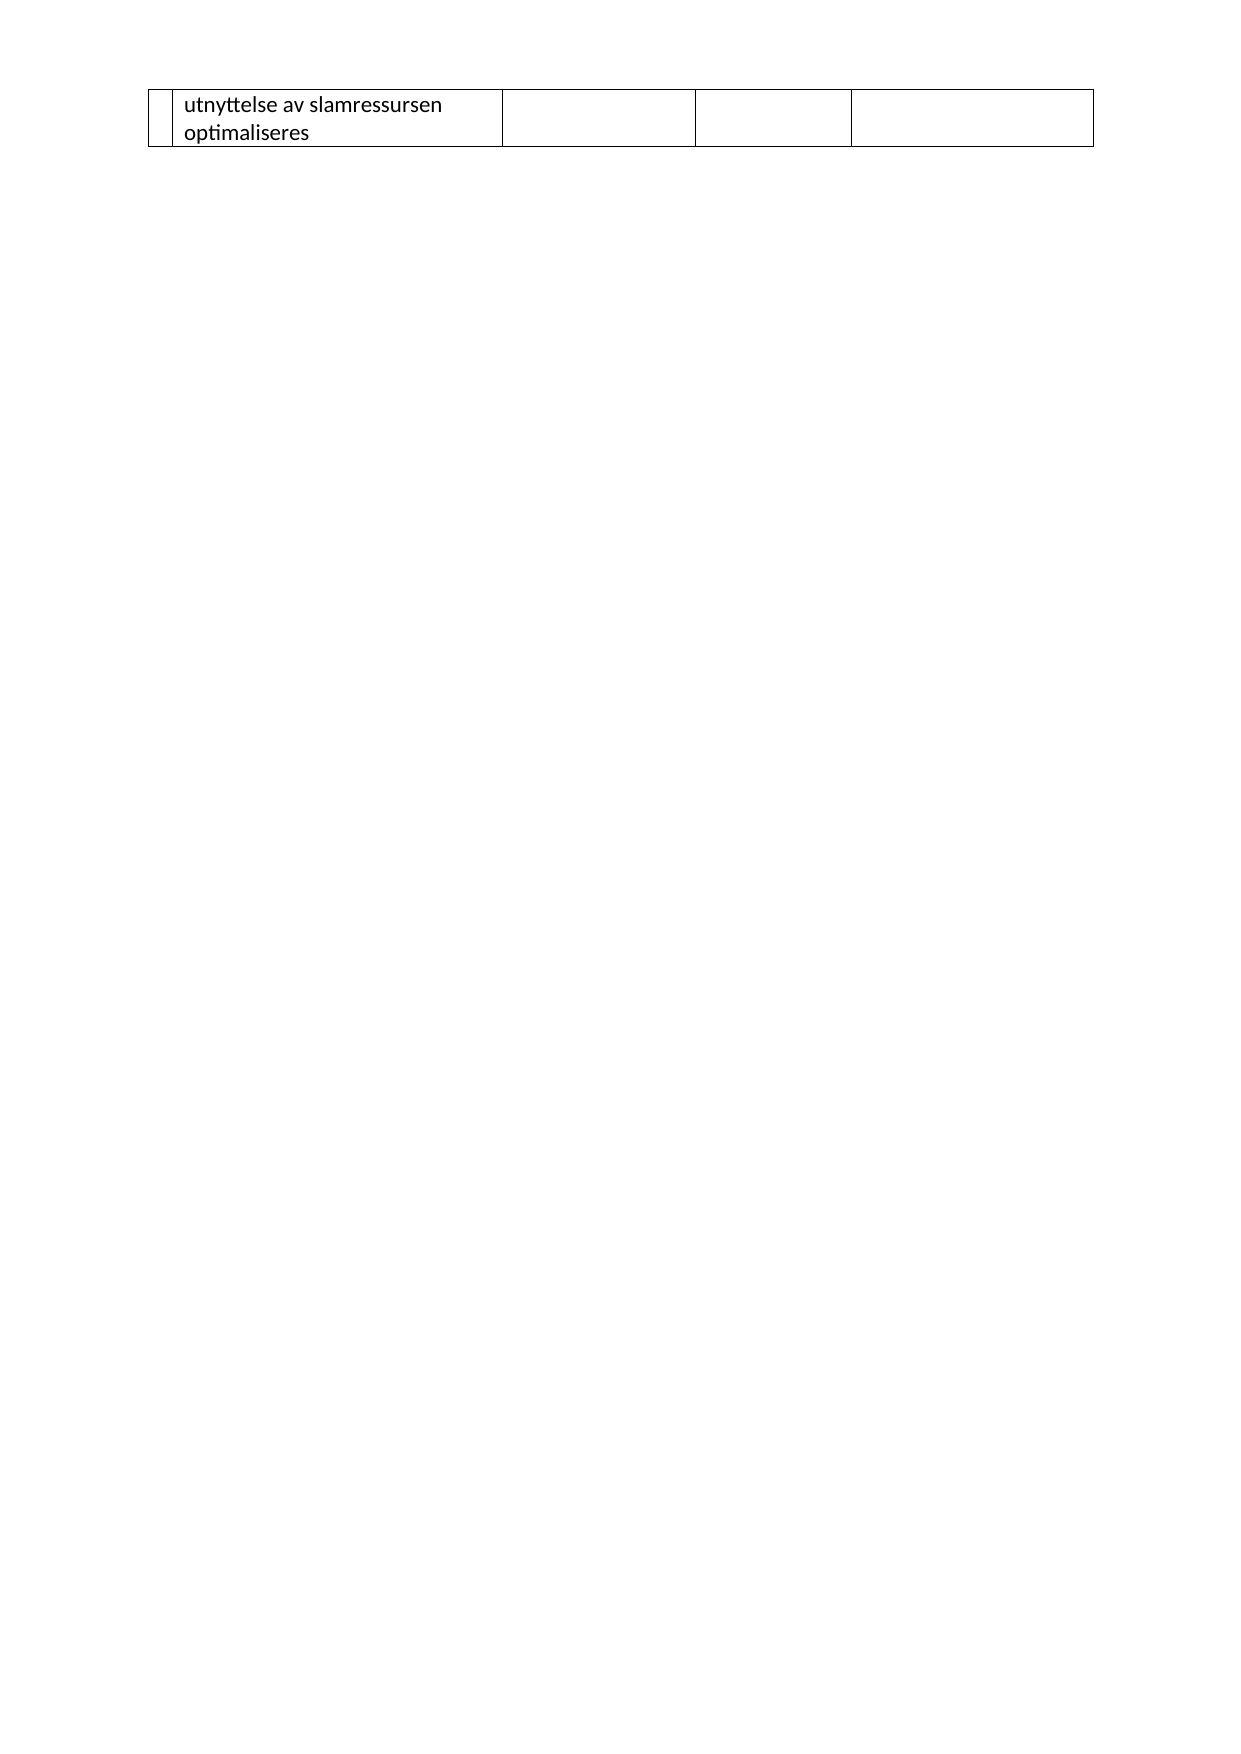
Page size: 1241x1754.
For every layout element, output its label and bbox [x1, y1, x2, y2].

table_cell [173, 90, 502, 146]
table_cell [503, 90, 695, 146]
table_cell [696, 90, 851, 146]
table_cell [149, 90, 172, 146]
table_cell [852, 90, 1093, 146]
